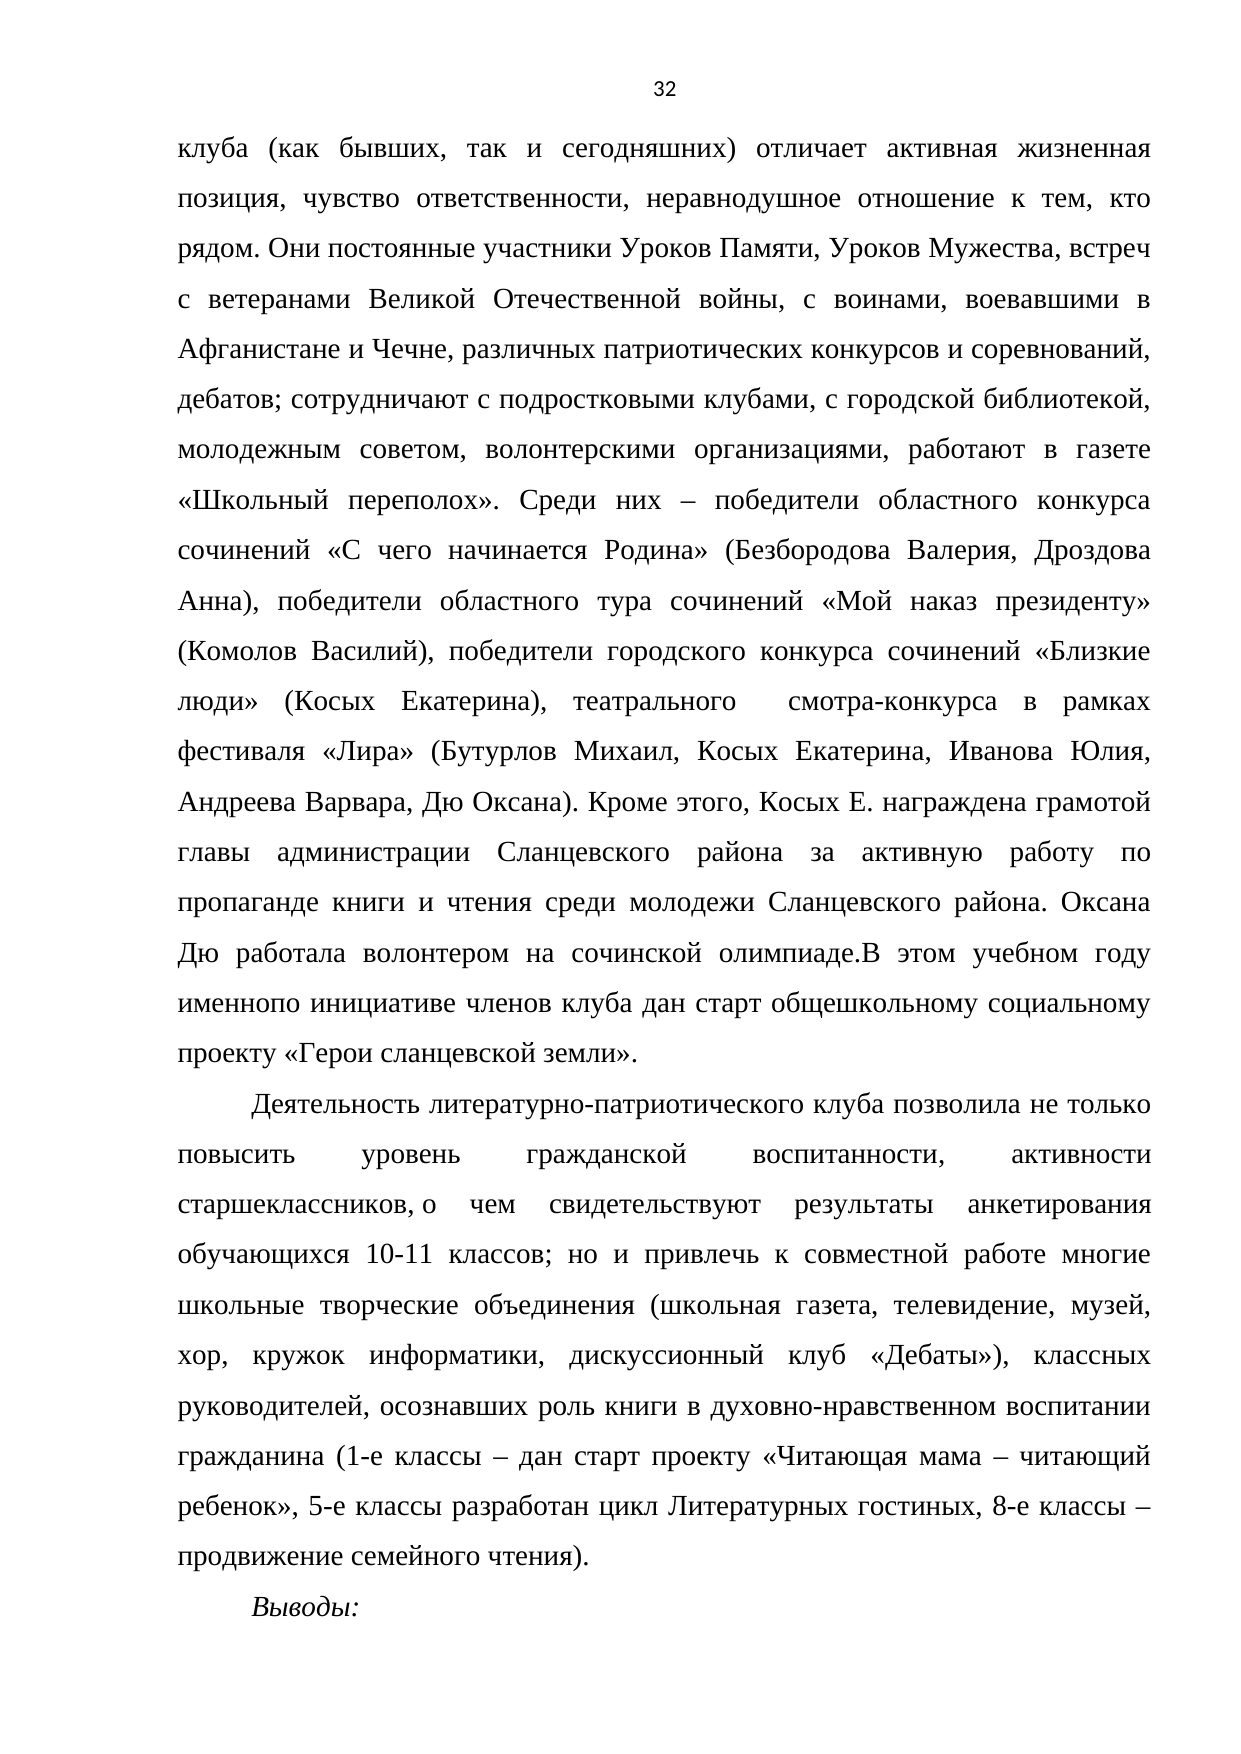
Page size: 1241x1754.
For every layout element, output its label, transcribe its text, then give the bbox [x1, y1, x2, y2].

text Выводы: [177, 1589, 1152, 1622]
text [177, 130, 1152, 1069]
text Деятельность литературно-патриотического клуба позволила не только повысить уровень гражданской воспитанности, активности старшеклассников, о чем свидетельствуют результаты анкетирования обучающихся 10-11 классов; но и привлечь к совместной работе многие школьные творческие объединения (школьная газета, телевидение, музей, хор, кружок информатики, дискуссионный клуб «Дебаты»), классных руководителей, осознавших роль книги в духовно-нравственном воспитании гражданина (1-е классы – дан старт проекту «Читающая мама – читающий ребенок», 5-е классы разработан цикл Литературных гостиных, 8-е классы – продвижение семейного чтения). [177, 1086, 1152, 1572]
